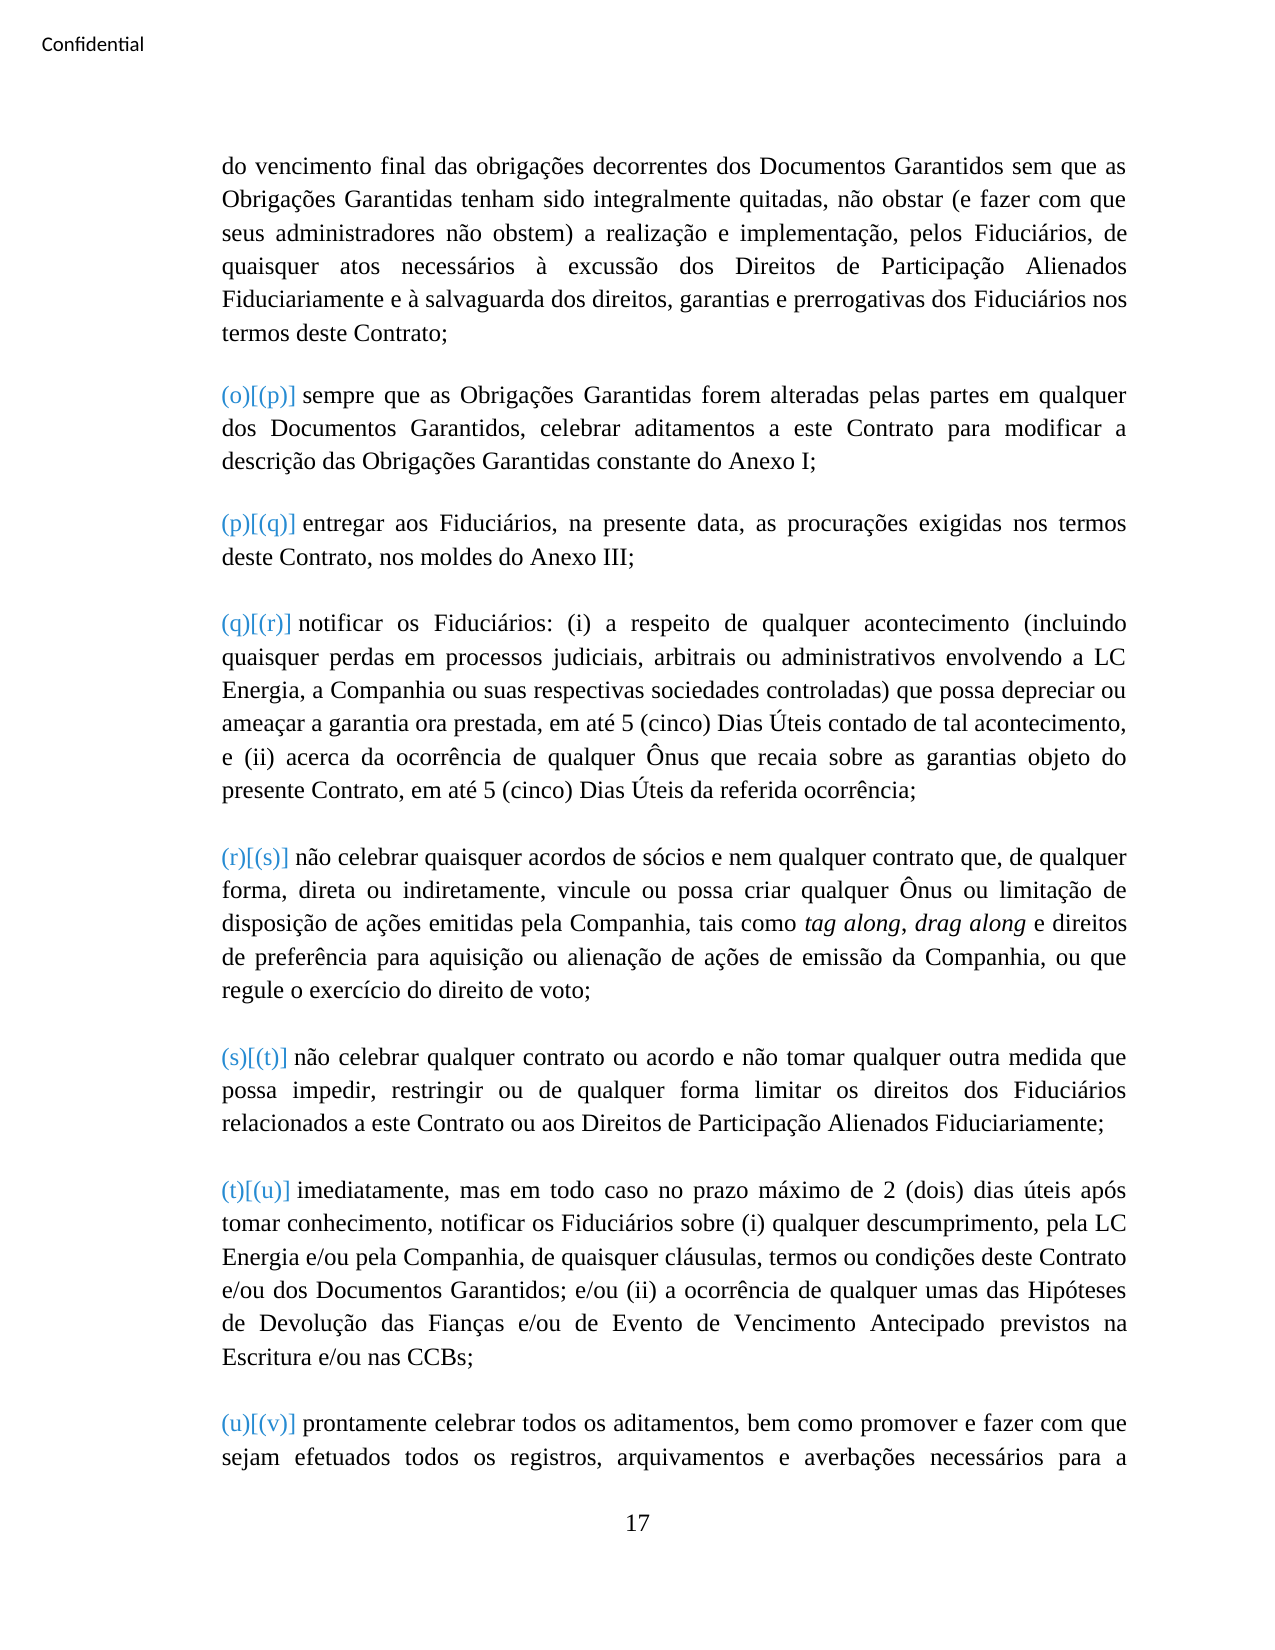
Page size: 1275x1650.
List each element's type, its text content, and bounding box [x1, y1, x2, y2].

list sempre que as Obrigações Garantidas forem alteradas pelas partes em qualquer dos Documentos Garantidos, celebrar aditamentos a este Contrato para modificar a descrição das Obrigações Garantidas constante do Anexo I; [221, 376, 1127, 476]
list não celebrar qualquer contrato ou acordo e não tomar qualquer outra medida que possa impedir, restringir ou de qualquer forma limitar os direitos dos Fiduciários relacionados a este Contrato ou aos Direitos de Participação Alienados Fiduciariamente; [221, 1038, 1127, 1138]
list não celebrar quaisquer acordos de sócios e nem qualquer contrato que, de qualquer forma, direta ou indiretamente, vincule ou possa criar qualquer Ônus ou limitação de disposição de ações emitidas pela Companhia, tais como tag along, drag along e direitos de preferência para aquisição ou alienação de ações de emissão da Companhia, ou que regule o exercício do direito de voto; [221, 838, 1127, 1005]
list notificar os Fiduciários: (i) a respeito de qualquer acontecimento (incluindo quaisquer perdas em processos judiciais, arbitrais ou administrativos envolvendo a LC Energia, a Companhia ou suas respectivas sociedades controladas) que possa depreciar ou ameaçar a garantia ora prestada, em até 5 (cinco) Dias Úteis contado de tal acontecimento, e (ii) acerca da ocorrência de qualquer Ônus que recaia sobre as garantias objeto do presente Contrato, em até 5 (cinco) Dias Úteis da referida ocorrência; [221, 605, 1127, 805]
list imediatamente, mas em todo caso no prazo máximo de 2 (dois) dias úteis após tomar conhecimento, notificar os Fiduciários sobre (i) qualquer descumprimento, pela LC Energia e/ou pela Companhia, de quaisquer cláusulas, termos ou condições deste Contrato e/ou dos Documentos Garantidos; e/ou (ii) a ocorrência de qualquer umas das Hipóteses de Devolução das Fianças e/ou de Evento de Vencimento Antecipado previstos na Escritura e/ou nas CCBs; [221, 1172, 1127, 1372]
list entregar aos Fiduciários, na presente data, as procurações exigidas nos termos deste Contrato, nos moldes do Anexo III; [221, 505, 1127, 572]
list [221, 1405, 1127, 1472]
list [221, 148, 1127, 348]
